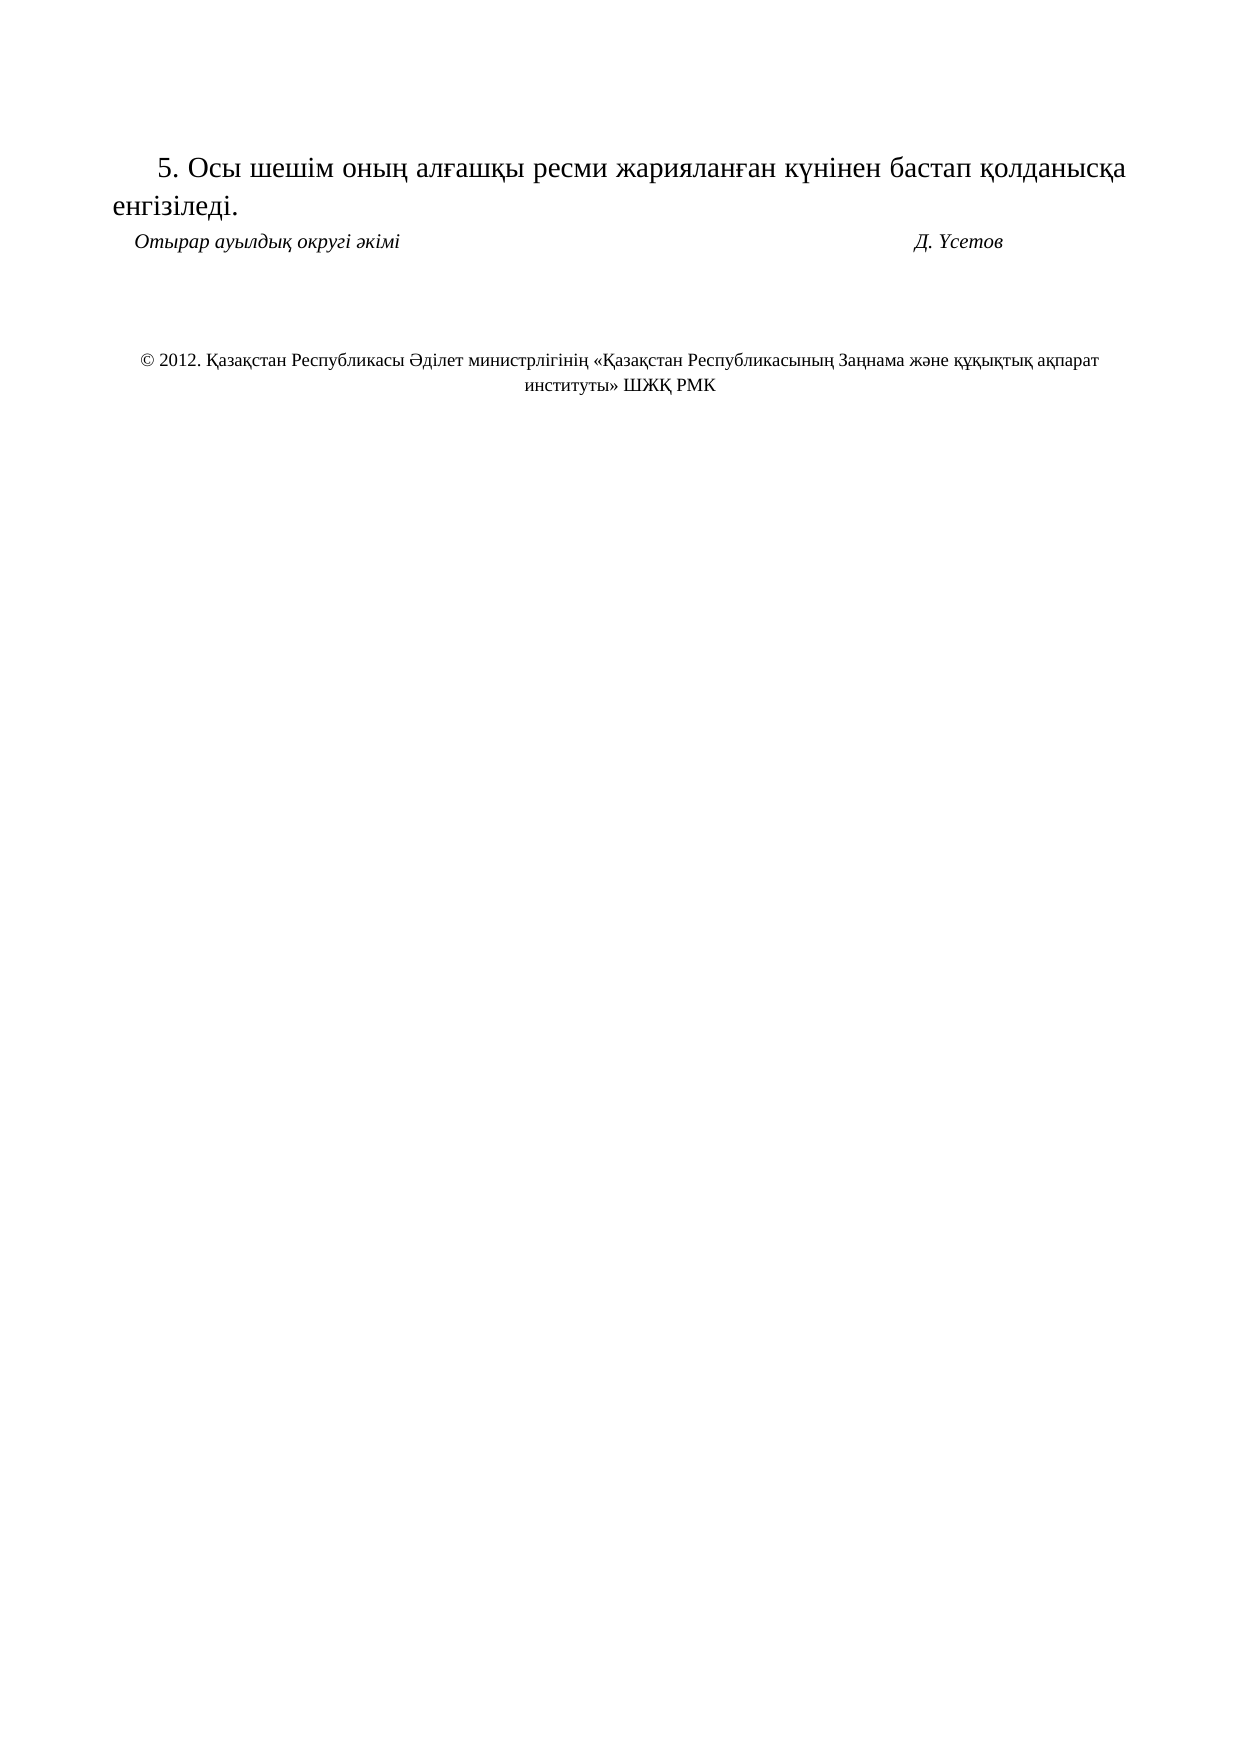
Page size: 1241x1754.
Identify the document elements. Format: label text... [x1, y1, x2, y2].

table_header Д. Үсетов [913, 227, 1240, 258]
text © 2012. Қазақстан Республикасы Әділет министрлігінің «Қазақстан Республикасының Заңнама және құқықтық ақпарат институты» ШЖҚ РМК [112, 349, 1128, 395]
table_header Отырар ауылдық округі әкімі [101, 227, 913, 258]
text 5. Осы шешім оның алғашқы ресми жарияланған күнінен бастап қолданысқа енгізіледі. [112, 150, 1128, 222]
